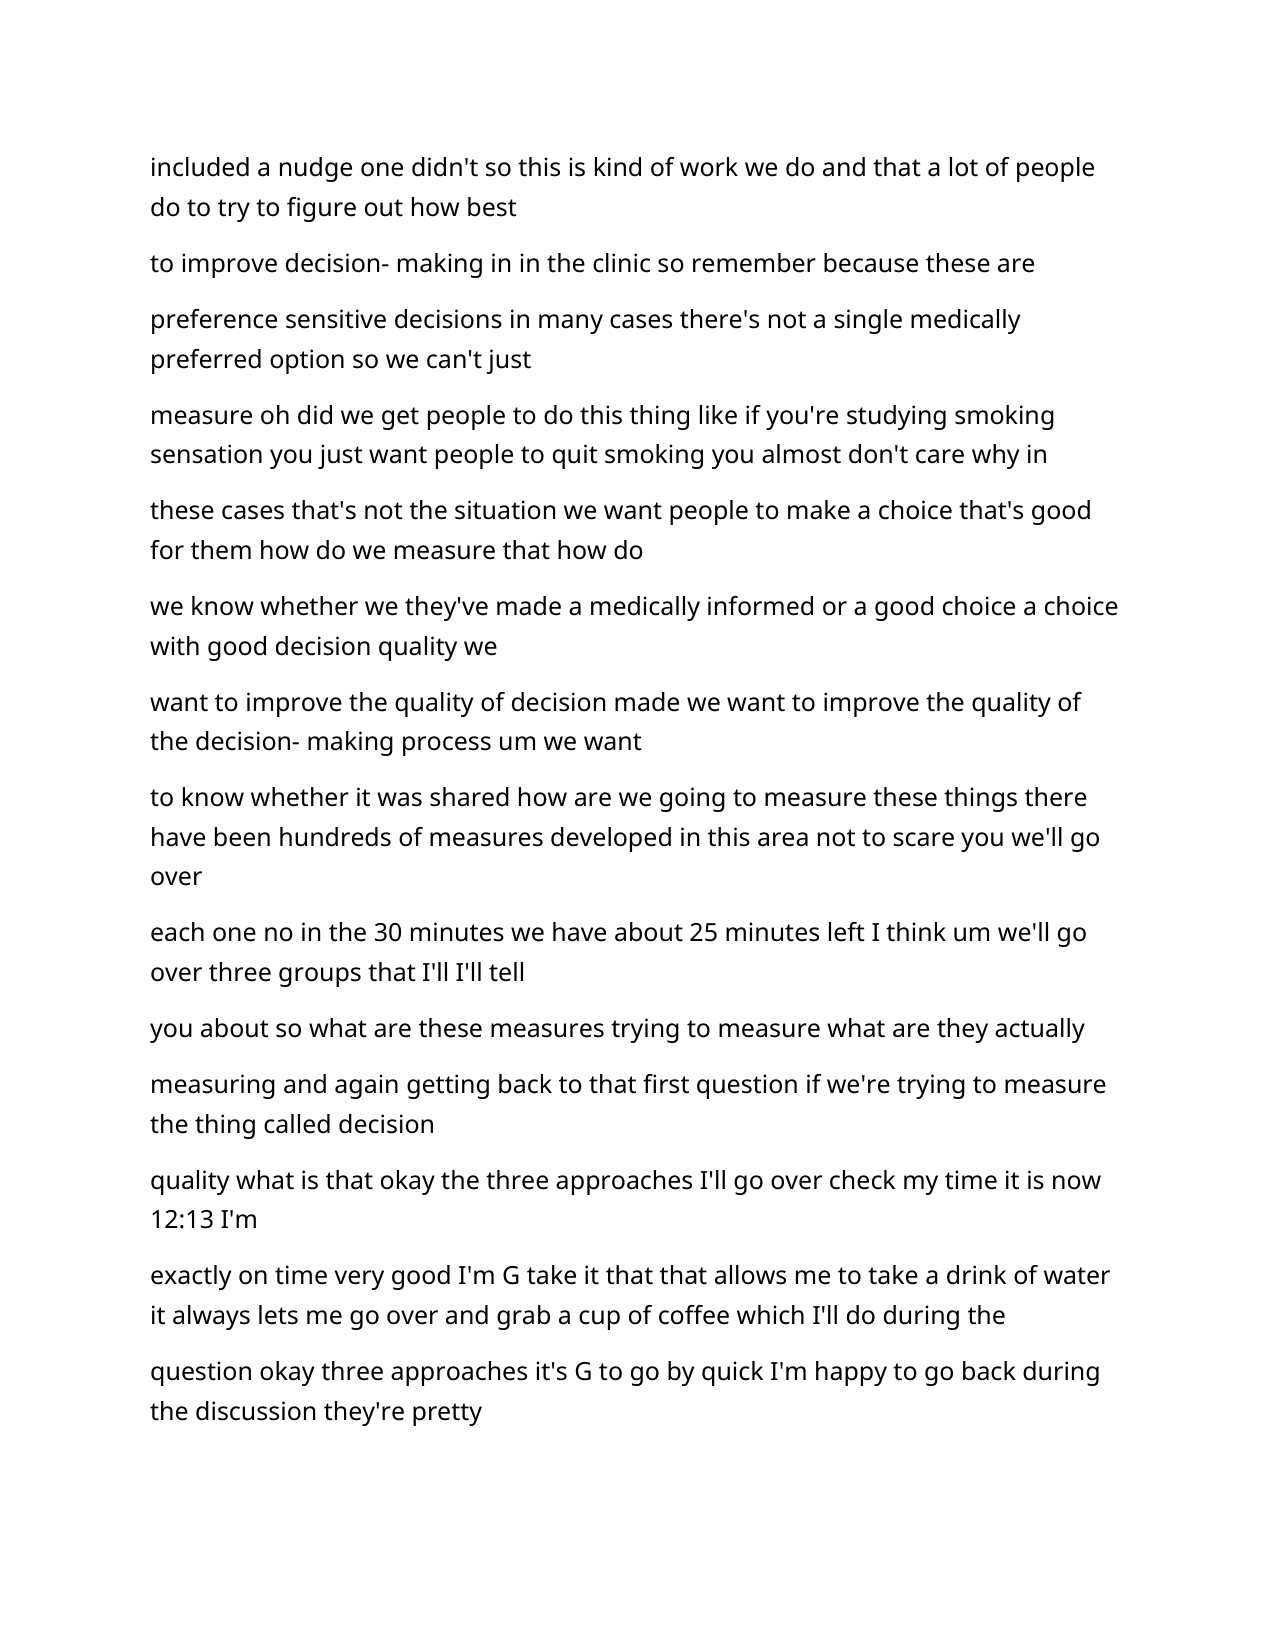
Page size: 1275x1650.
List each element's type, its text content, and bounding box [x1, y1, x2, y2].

text want to improve the quality of decision made we want to improve the quality of the decision- making process um we want [150, 684, 1125, 758]
text we know whether we they've made a medically informed or a good choice a choice with good decision quality we [150, 589, 1125, 662]
text to know whether it was shared how are we going to measure these things there have been hundreds of measures developed in this area not to scare you we'll go over [150, 780, 1125, 893]
text question okay three approaches it's G to go by quick I'm happy to go back during the discussion they're pretty [150, 1354, 1125, 1427]
text you about so what are these measures trying to measure what are they actually [150, 1011, 1125, 1045]
text measuring and again getting back to that first question if we're trying to measure the thing called decision [150, 1067, 1125, 1140]
text preference sensitive decisions in many cases there's not a single medically preferred option so we can't just [150, 302, 1125, 375]
text these cases that's not the situation we want people to make a choice that's good for them how do we measure that how do [150, 493, 1125, 567]
text included a nudge one didn't so this is kind of work we do and that a lot of people do to try to figure out how best [150, 150, 1125, 223]
text measure oh did we get people to do this thing like if you're studying smoking sensation you just want people to quit smoking you almost don't care why in [150, 397, 1125, 471]
text quality what is that okay the three approaches I'll go over check my time it is now 12:13 I'm [150, 1162, 1125, 1236]
text exactly on time very good I'm G take it that that allows me to take a drink of water it always lets me go over and grab a cup of coffee which I'll do during the [150, 1258, 1125, 1332]
text to improve decision- making in in the clinic so remember because these are [150, 246, 1125, 280]
text each one no in the 30 minutes we have about 25 minutes left I think um we'll go over three groups that I'll I'll tell [150, 915, 1125, 988]
